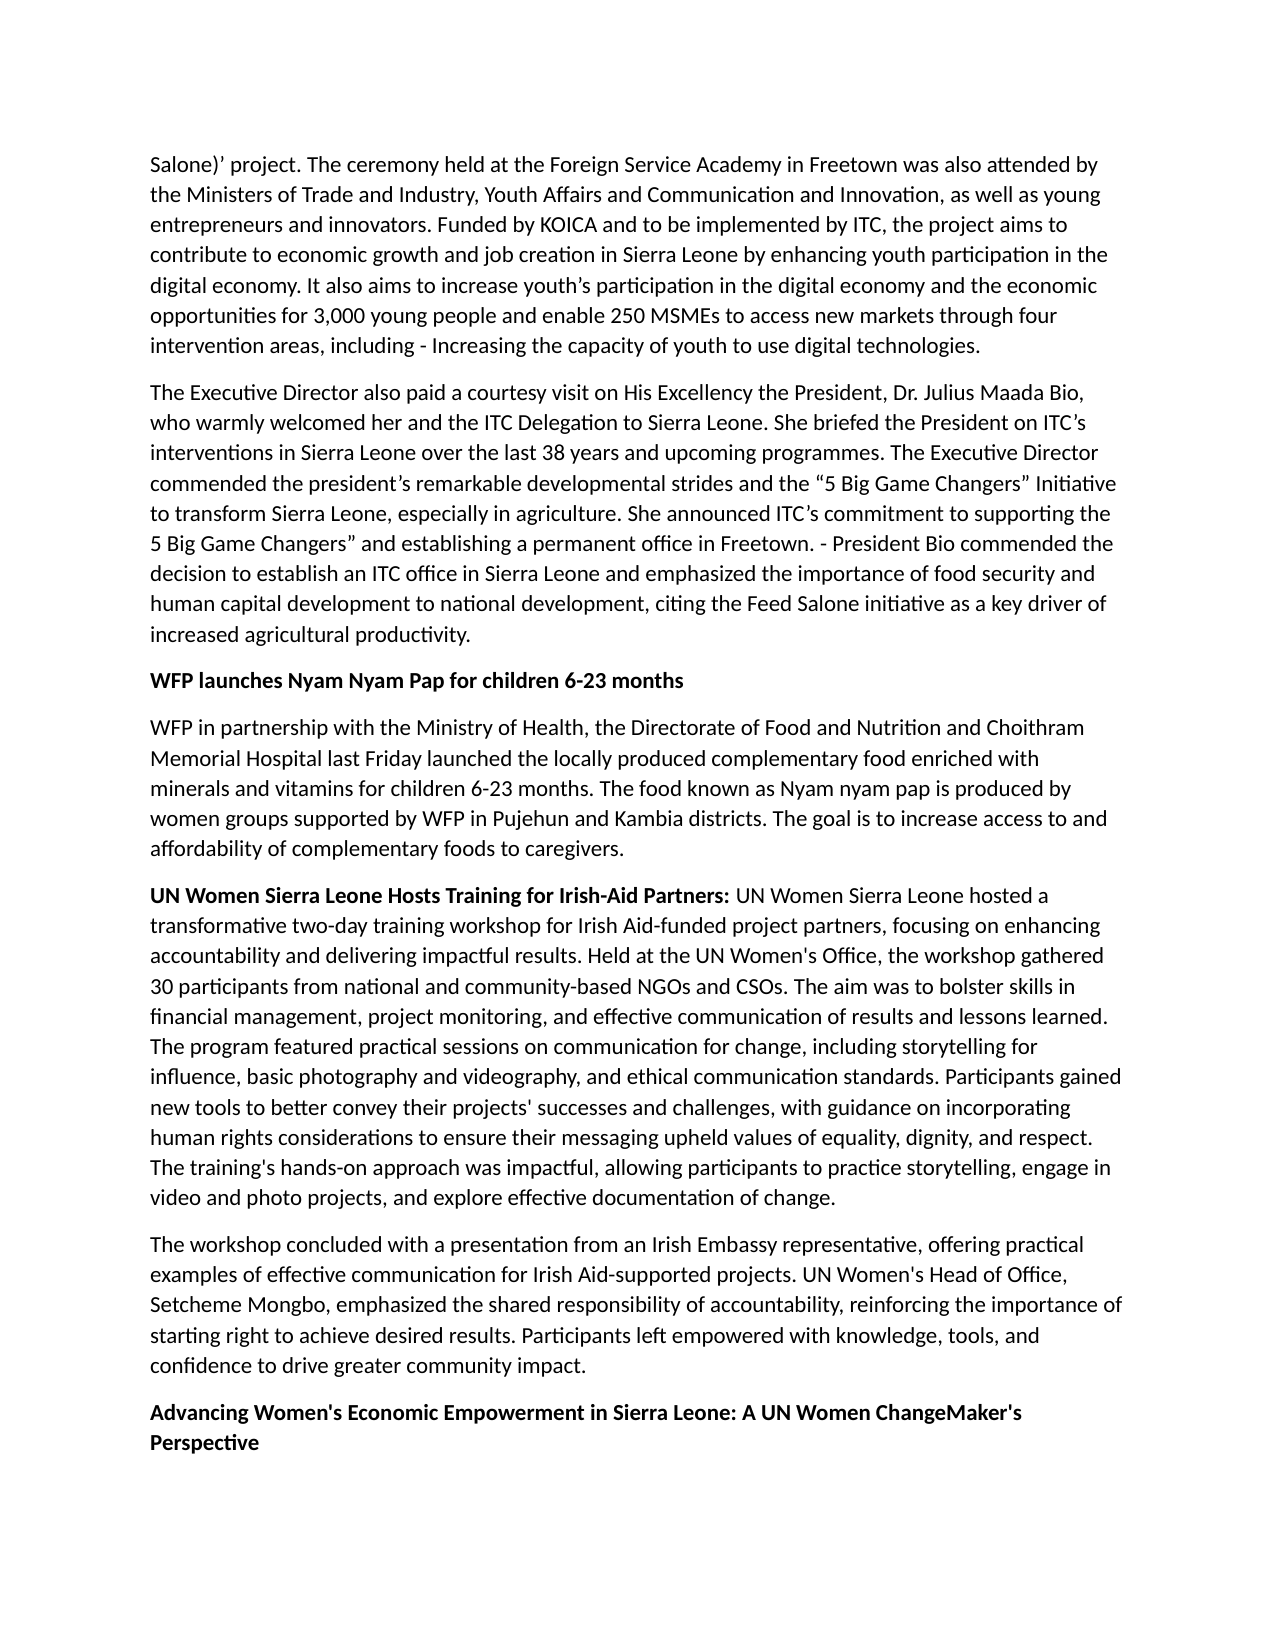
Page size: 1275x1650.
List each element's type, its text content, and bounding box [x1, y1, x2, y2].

text Advancing Women's Economic Empowerment in Sierra Leone: A UN Women ChangeMaker's Perspective [150, 1398, 1125, 1456]
text WFP launches Nyam Nyam Pap for children 6-23 months [150, 667, 1125, 695]
text WFP in partnership with the Ministry of Health, the Directorate of Food and Nutrition and Choithram Memorial Hospital last Friday launched the locally produced complementary food enriched with minerals and vitamins for children 6-23 months. The food known as Nyam nyam pap is produced by women groups supported by WFP in Pujehun and Kambia districts. The goal is to increase access to and affordability of complementary foods to caregivers. [150, 713, 1125, 862]
text The Executive Director also paid a courtesy visit on His Excellency the President, Dr. Julius Maada Bio, who warmly welcomed her and the ITC Delegation to Sierra Leone. She briefed the President on ITC’s interventions in Sierra Leone over the last 38 years and upcoming programmes. The Executive Director commended the president’s remarkable developmental strides and the “5 Big Game Changers” Initiative to transform Sierra Leone, especially in agriculture. She announced ITC’s commitment to supporting the 5 Big Game Changers” and establishing a permanent office in Freetown. - President Bio commended the decision to establish an ITC office in Sierra Leone and emphasized the importance of food security and human capital development to national development, citing the Feed Salone initiative as a key driver of increased agricultural productivity. [150, 378, 1125, 648]
text The workshop concluded with a presentation from an Irish Embassy representative, offering practical examples of effective communication for Irish Aid-supported projects. UN Women's Head of Office, Setcheme Mongbo, emphasized the shared responsibility of accountability, reinforcing the importance of starting right to achieve desired results. Participants left empowered with knowledge, tools, and confidence to drive greater community impact. [150, 1230, 1125, 1379]
text UN Women Sierra Leone Hosts Training for Irish-Aid Partners: UN Women Sierra Leone hosted a transformative two-day training workshop for Irish Aid-funded project partners, focusing on enhancing accountability and delivering impactful results. Held at the UN Women's Office, the workshop gathered 30 participants from national and community-based NGOs and CSOs. The aim was to bolster skills in financial management, project monitoring, and effective communication of results and lessons learned. The program featured practical sessions on communication for change, including storytelling for influence, basic photography and videography, and ethical communication standards. Participants gained new tools to better convey their projects' successes and challenges, with guidance on incorporating human rights considerations to ensure their messaging upheld values of equality, dignity, and respect. The training's hands-on approach was impactful, allowing participants to practice storytelling, engage in video and photo projects, and explore effective documentation of change. [150, 881, 1125, 1211]
